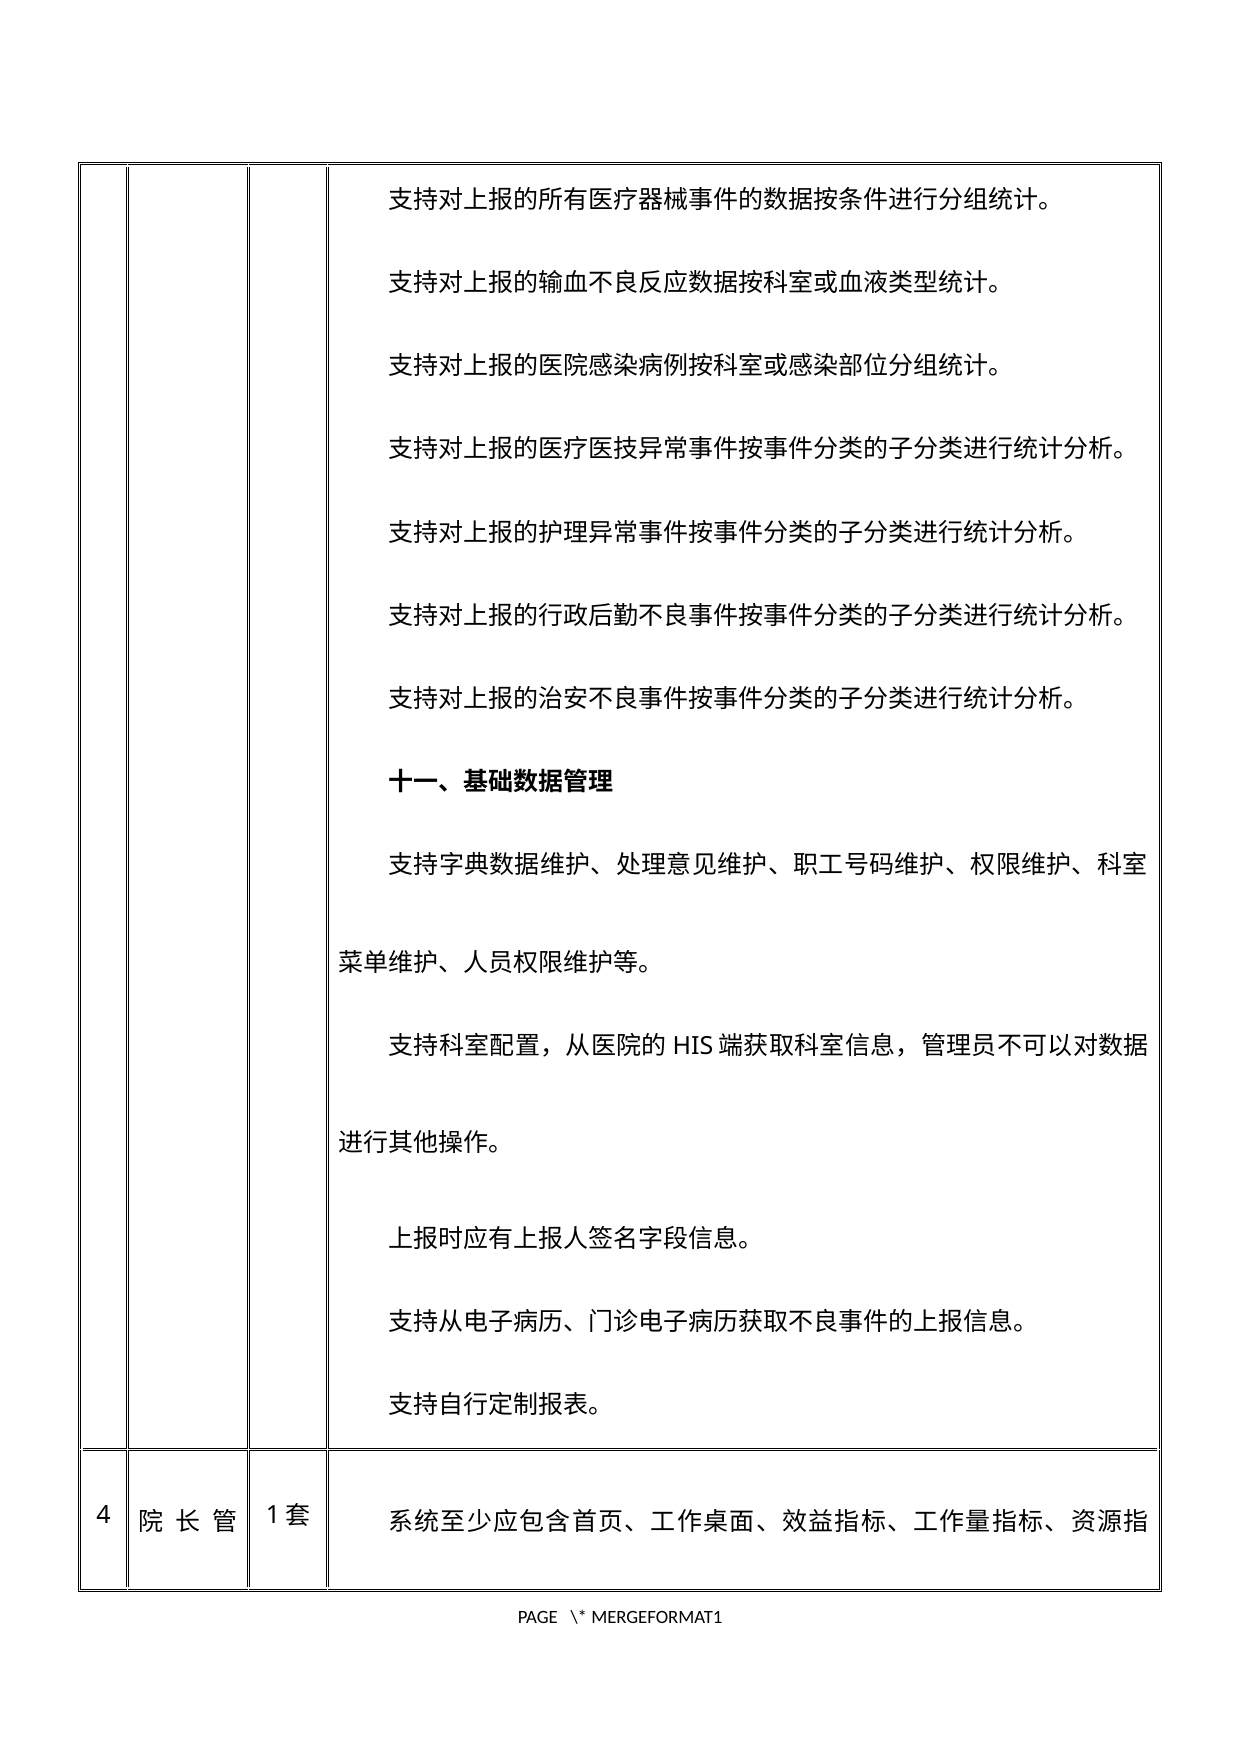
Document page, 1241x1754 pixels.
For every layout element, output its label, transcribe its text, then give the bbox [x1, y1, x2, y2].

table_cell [327, 165, 1159, 1448]
table_cell 不良事件管理系统 [127, 165, 248, 1448]
table_cell 院长管控系统（包含移动驾驶舱） [127, 1451, 248, 1589]
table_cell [327, 1448, 1159, 1589]
table_cell 3 [81, 165, 127, 1448]
table_cell 4 [81, 1448, 127, 1589]
table_cell 1套 [249, 165, 327, 1448]
table_cell 1套 [249, 1451, 327, 1589]
